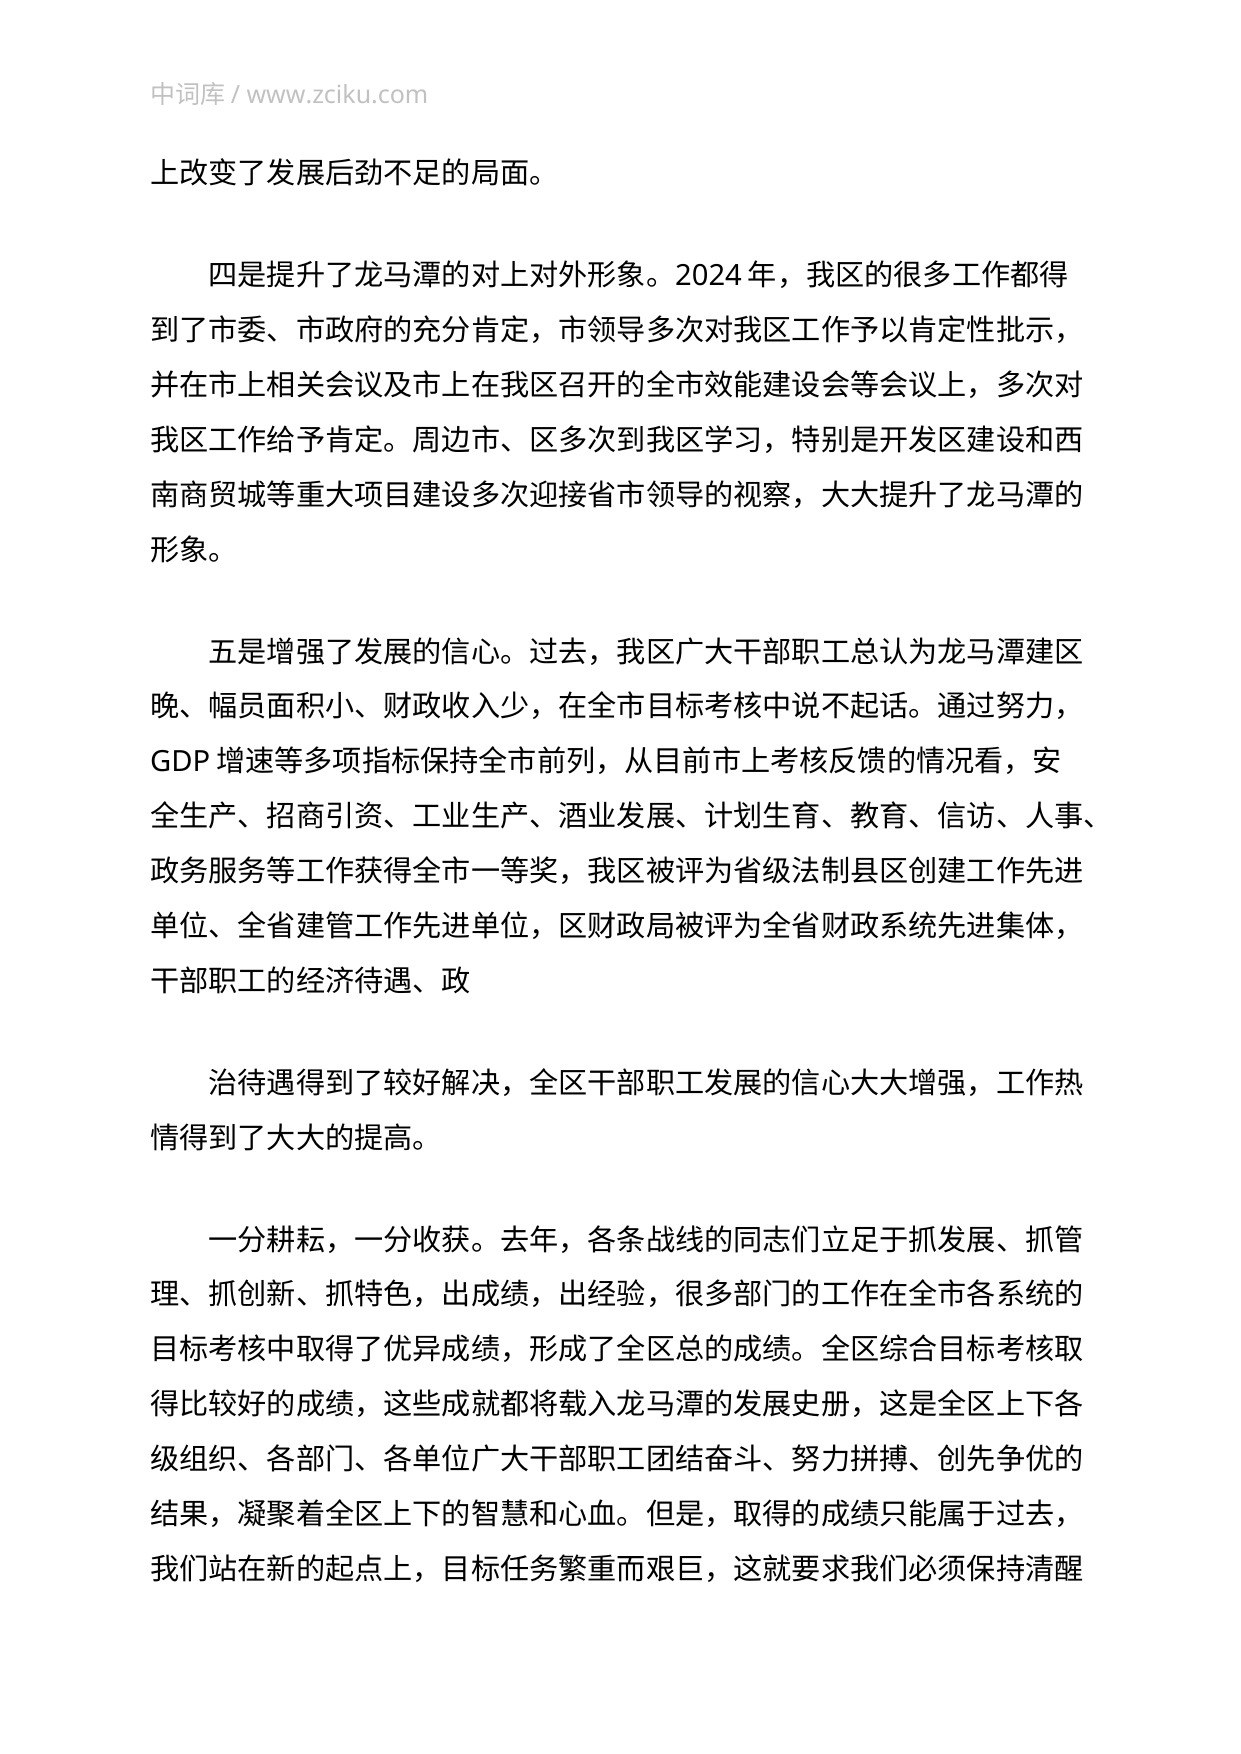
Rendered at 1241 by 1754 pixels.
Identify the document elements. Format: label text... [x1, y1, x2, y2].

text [150, 150, 1090, 192]
text 四是提升了龙马潭的对上对外形象。2024年，我区的很多工作都得到了市委、市政府的充分肯定，市领导多次对我区工作予以肯定性批示，并在市上相关会议及市上在我区召开的全市效能建设会等会议上，多次对我区工作给予肯定。周边市、区多次到我区学习，特别是开发区建设和西南商贸城等重大项目建设多次迎接省市领导的视察，大大提升了龙马潭的形象。 [150, 252, 1090, 569]
text 治待遇得到了较好解决，全区干部职工发展的信心大大增强，工作热情得到了大大的提高。 [150, 1059, 1090, 1157]
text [150, 1216, 1090, 1588]
text 五是增强了发展的信心。过去，我区广大干部职工总认为龙马潭建区晚、幅员面积小、财政收入少，在全市目标考核中说不起话。通过努力，GDP增速等多项指标保持全市前列，从目前市上考核反馈的情况看，安全生产、招商引资、工业生产、酒业发展、计划生育、教育、信访、人事、政务服务等工作获得全市一等奖，我区被评为省级法制县区创建工作先进单位、全省建管工作先进单位，区财政局被评为全省财政系统先进集体，干部职工的经济待遇、政 [150, 628, 1090, 1000]
